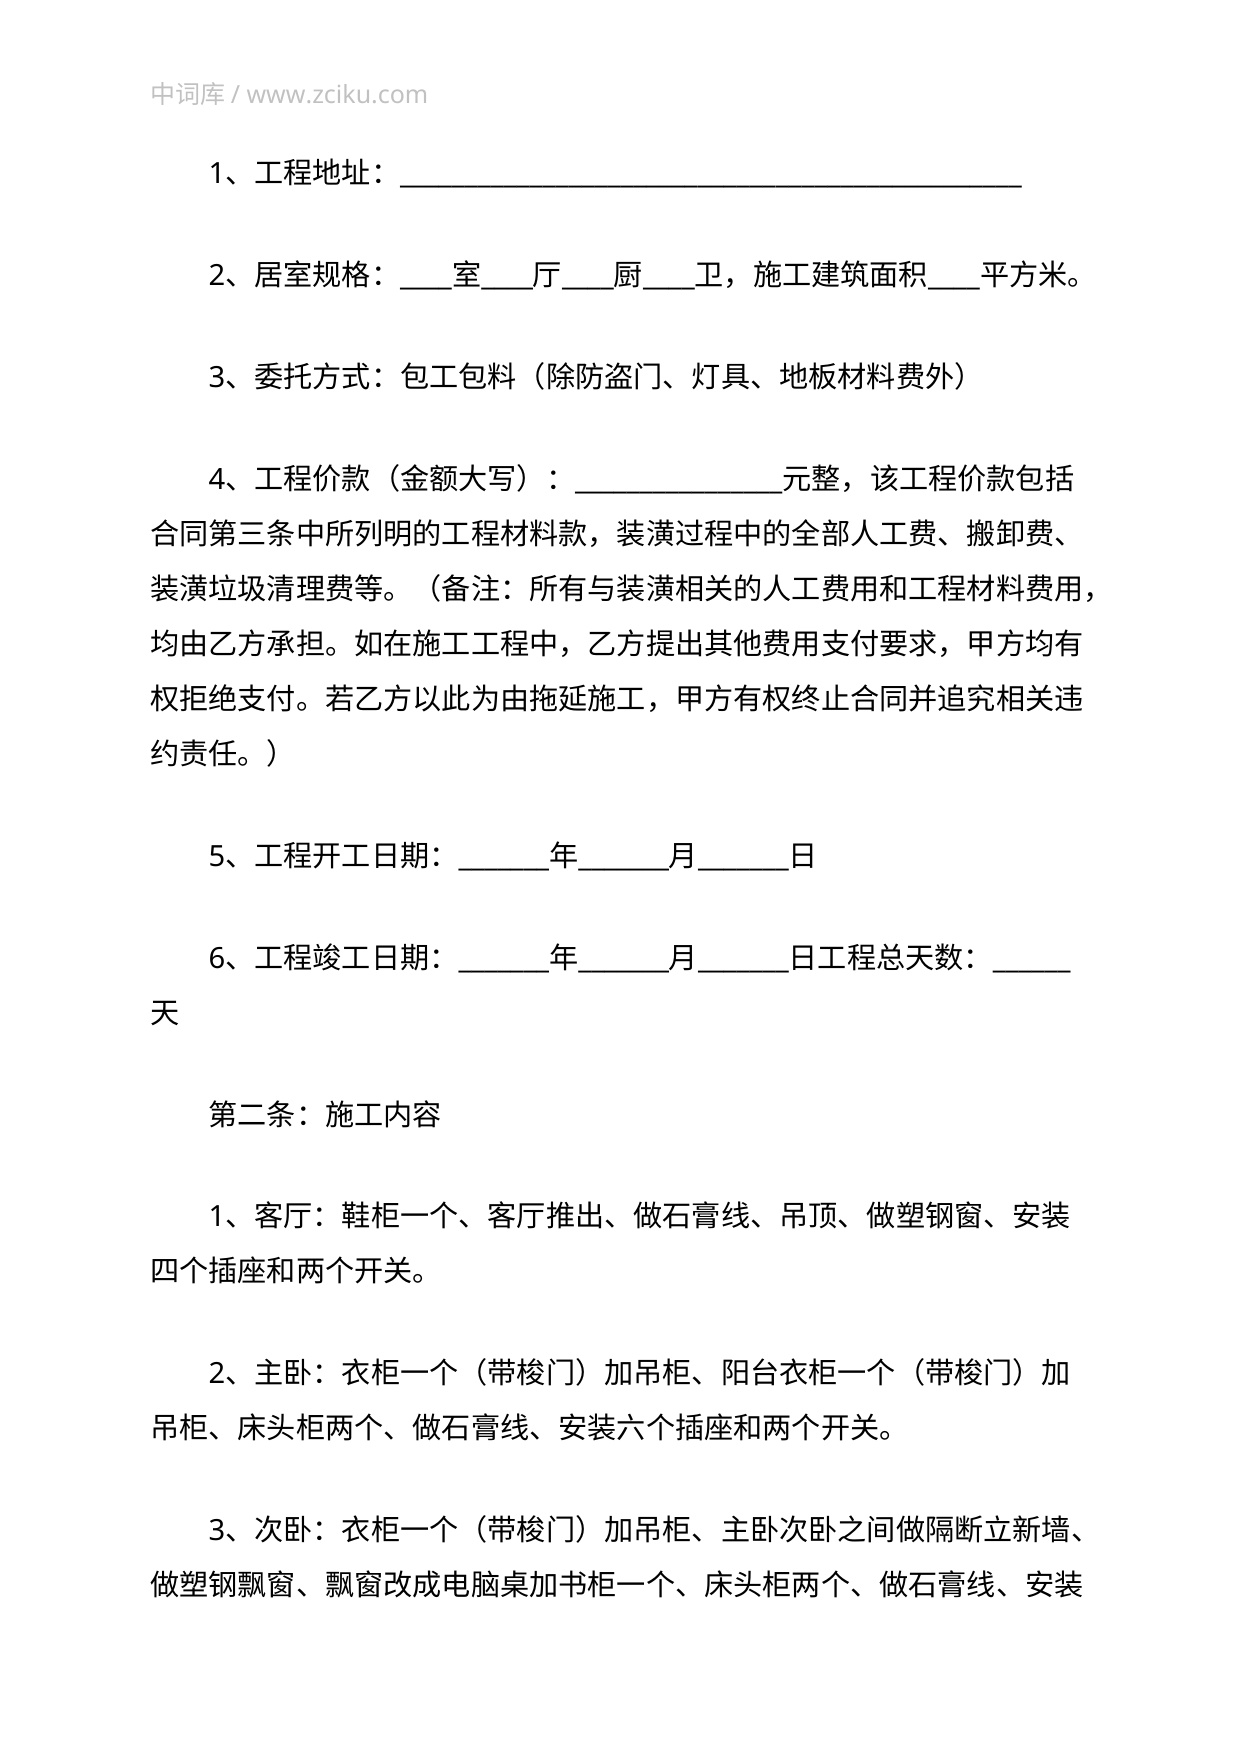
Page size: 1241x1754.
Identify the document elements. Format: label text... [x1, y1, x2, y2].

text 5、工程开工日期：_______年_______月_______日 [150, 832, 1090, 875]
text 4、工程价款（金额大写）：________________元整，该工程价款包括合同第三条中所列明的工程材料款，装潢过程中的全部人工费、搬卸费、装潢垃圾清理费等。（备注：所有与装潢相关的人工费用和工程材料费用，均由乙方承担。如在施工工程中，乙方提出其他费用支付要求，甲方均有权拒绝支付。若乙方以此为由拖延施工，甲方有权终止合同并追究相关违约责任。） [150, 456, 1090, 773]
text 第二条：施工内容 [150, 1091, 1090, 1133]
text 2、主卧：衣柜一个（带梭门）加吊柜、阳台衣柜一个（带梭门）加吊柜、床头柜两个、做石膏线、安装六个插座和两个开关。 [150, 1349, 1090, 1447]
text 1、工程地址：________________________________________________ [150, 150, 1090, 192]
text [150, 1506, 1090, 1604]
text 3、委托方式：包工包料（除防盗门、灯具、地板材料费外） [150, 354, 1090, 396]
text 2、居室规格：____室____厅____厨____卫，施工建筑面积____平方米。 [150, 252, 1090, 294]
text 1、客厅：鞋柜一个、客厅推出、做石膏线、吊顶、做塑钢窗、安装四个插座和两个开关。 [150, 1193, 1090, 1290]
text 6、工程竣工日期：_______年_______月_______日工程总天数：______天 [150, 934, 1090, 1032]
